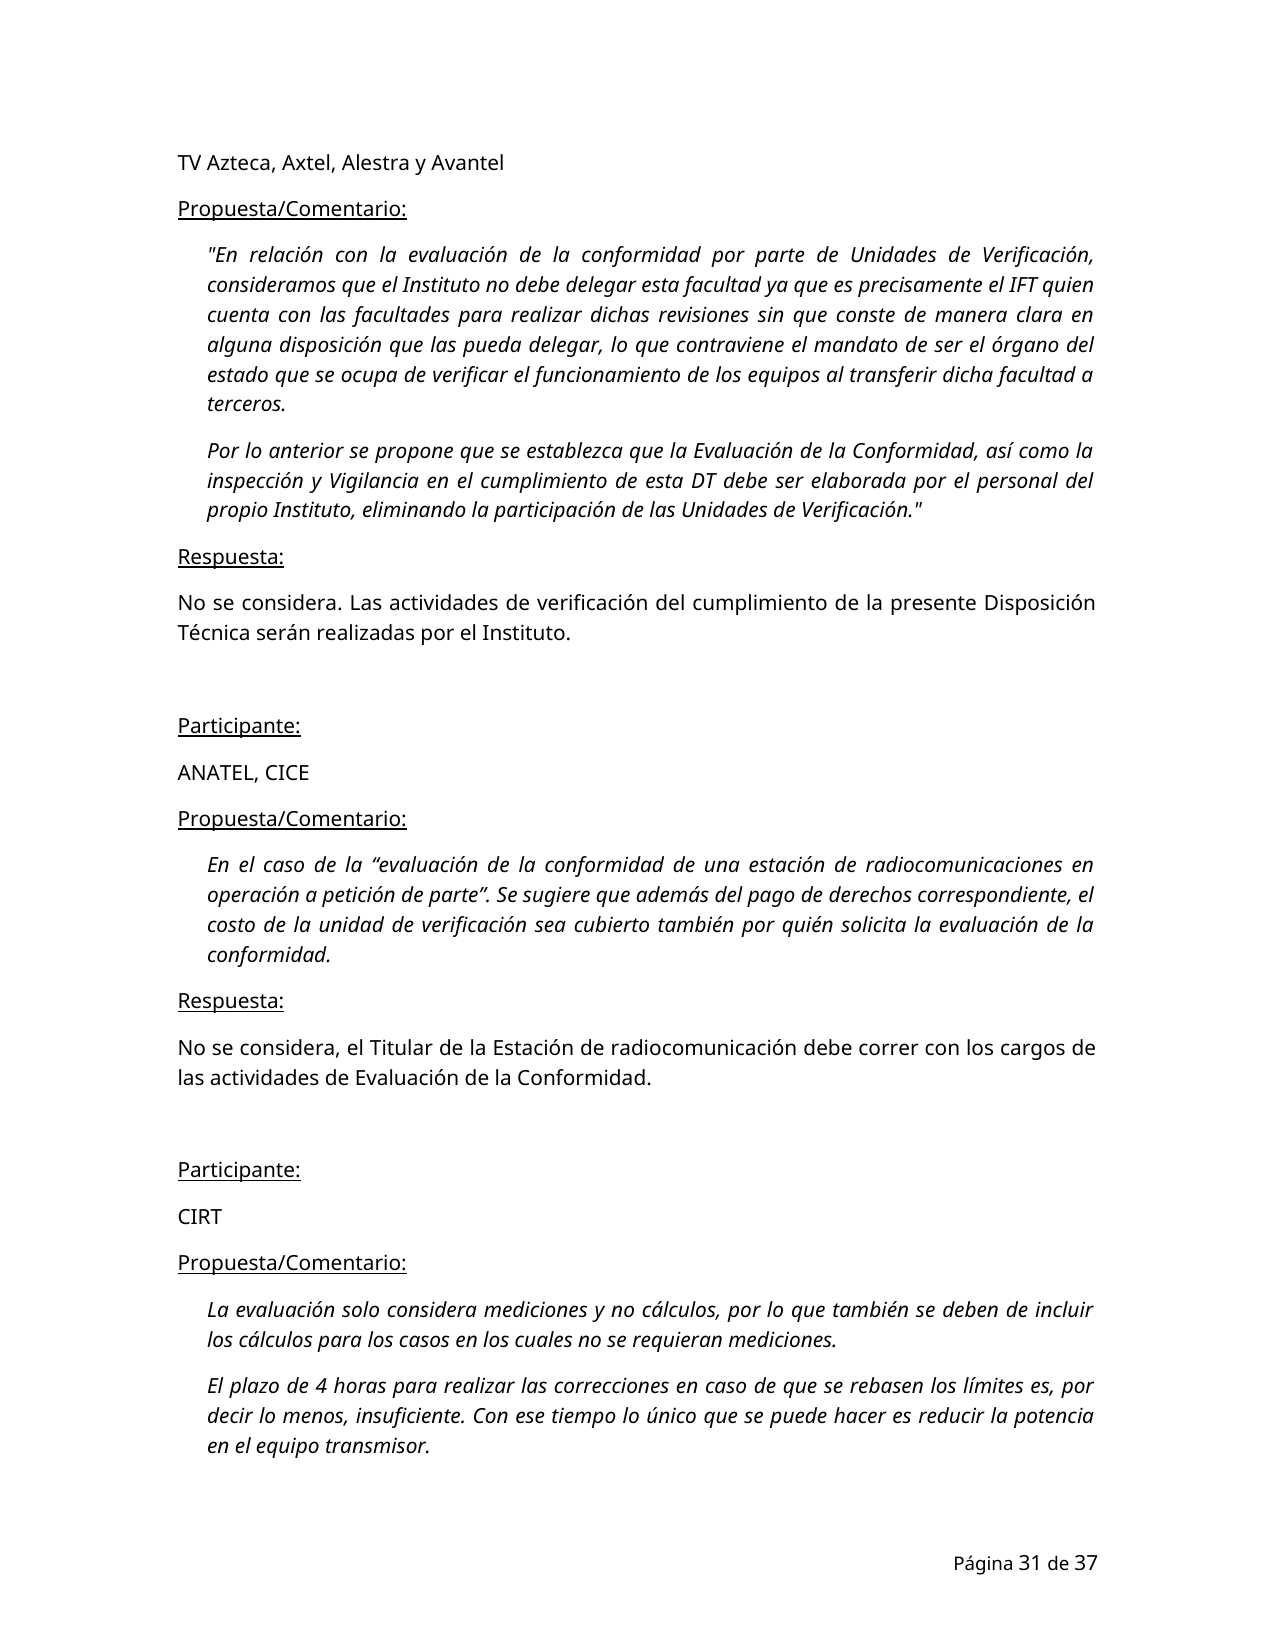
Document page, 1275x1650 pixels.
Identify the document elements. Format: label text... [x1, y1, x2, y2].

text Participante: [177, 1156, 1098, 1184]
text Por lo anterior se propone que se establezca que la Evaluación de la Conformidad, así como la inspección y Vigilancia en el cumplimiento de esta DT debe ser elaborada por el personal del propio Instituto, eliminando la participación de las Unidades de Verificación." [207, 436, 1098, 524]
text Respuesta: [177, 542, 1098, 570]
text "En relación con la evaluación de la conformidad por parte de Unidades de Verificación, consideramos que el Instituto no debe delegar esta facultad ya que es precisamente el IFT quien cuenta con las facultades para realizar dichas revisiones sin que conste de manera clara en alguna disposición que las pueda delegar, lo que contraviene el mandato de ser el órgano del estado que se ocupa de verificar el funcionamiento de los equipos al transferir dicha facultad a terceros. [207, 241, 1098, 418]
text Respuesta: [177, 986, 1098, 1015]
text ANATEL, CICE [177, 758, 1098, 786]
text No se considera, el Titular de la Estación de radiocomunicación debe correr con los cargos de las actividades de Evaluación de la Conformidad. [177, 1033, 1098, 1091]
text CIRT [177, 1202, 1098, 1230]
text Participante: [177, 711, 1098, 739]
text No se considera. Las actividades de verificación del cumplimiento de la presente Disposición Técnica serán realizadas por el Instituto. [177, 588, 1098, 647]
text La evaluación solo considera mediciones y no cálculos, por lo que también se deben de incluir los cálculos para los casos en los cuales no se requieran mediciones. [207, 1295, 1098, 1353]
text Propuesta/Comentario: [177, 1248, 1098, 1277]
text TV Azteca, Axtel, Alestra y Avantel [177, 148, 1098, 176]
text El plazo de 4 horas para realizar las correcciones en caso de que se rebasen los límites es, por decir lo menos, insuficiente. Con ese tiempo lo único que se puede hacer es reducir la potencia en el equipo transmisor. [207, 1371, 1098, 1459]
text Propuesta/Comentario: [177, 194, 1098, 222]
text Propuesta/Comentario: [177, 804, 1098, 832]
text En el caso de la “evaluación de la conformidad de una estación de radiocomunicaciones en operación a petición de parte”. Se sugiere que además del pago de derechos correspondiente, el costo de la unidad de verificación sea cubierto también por quién solicita la evaluación de la conformidad. [207, 851, 1098, 968]
